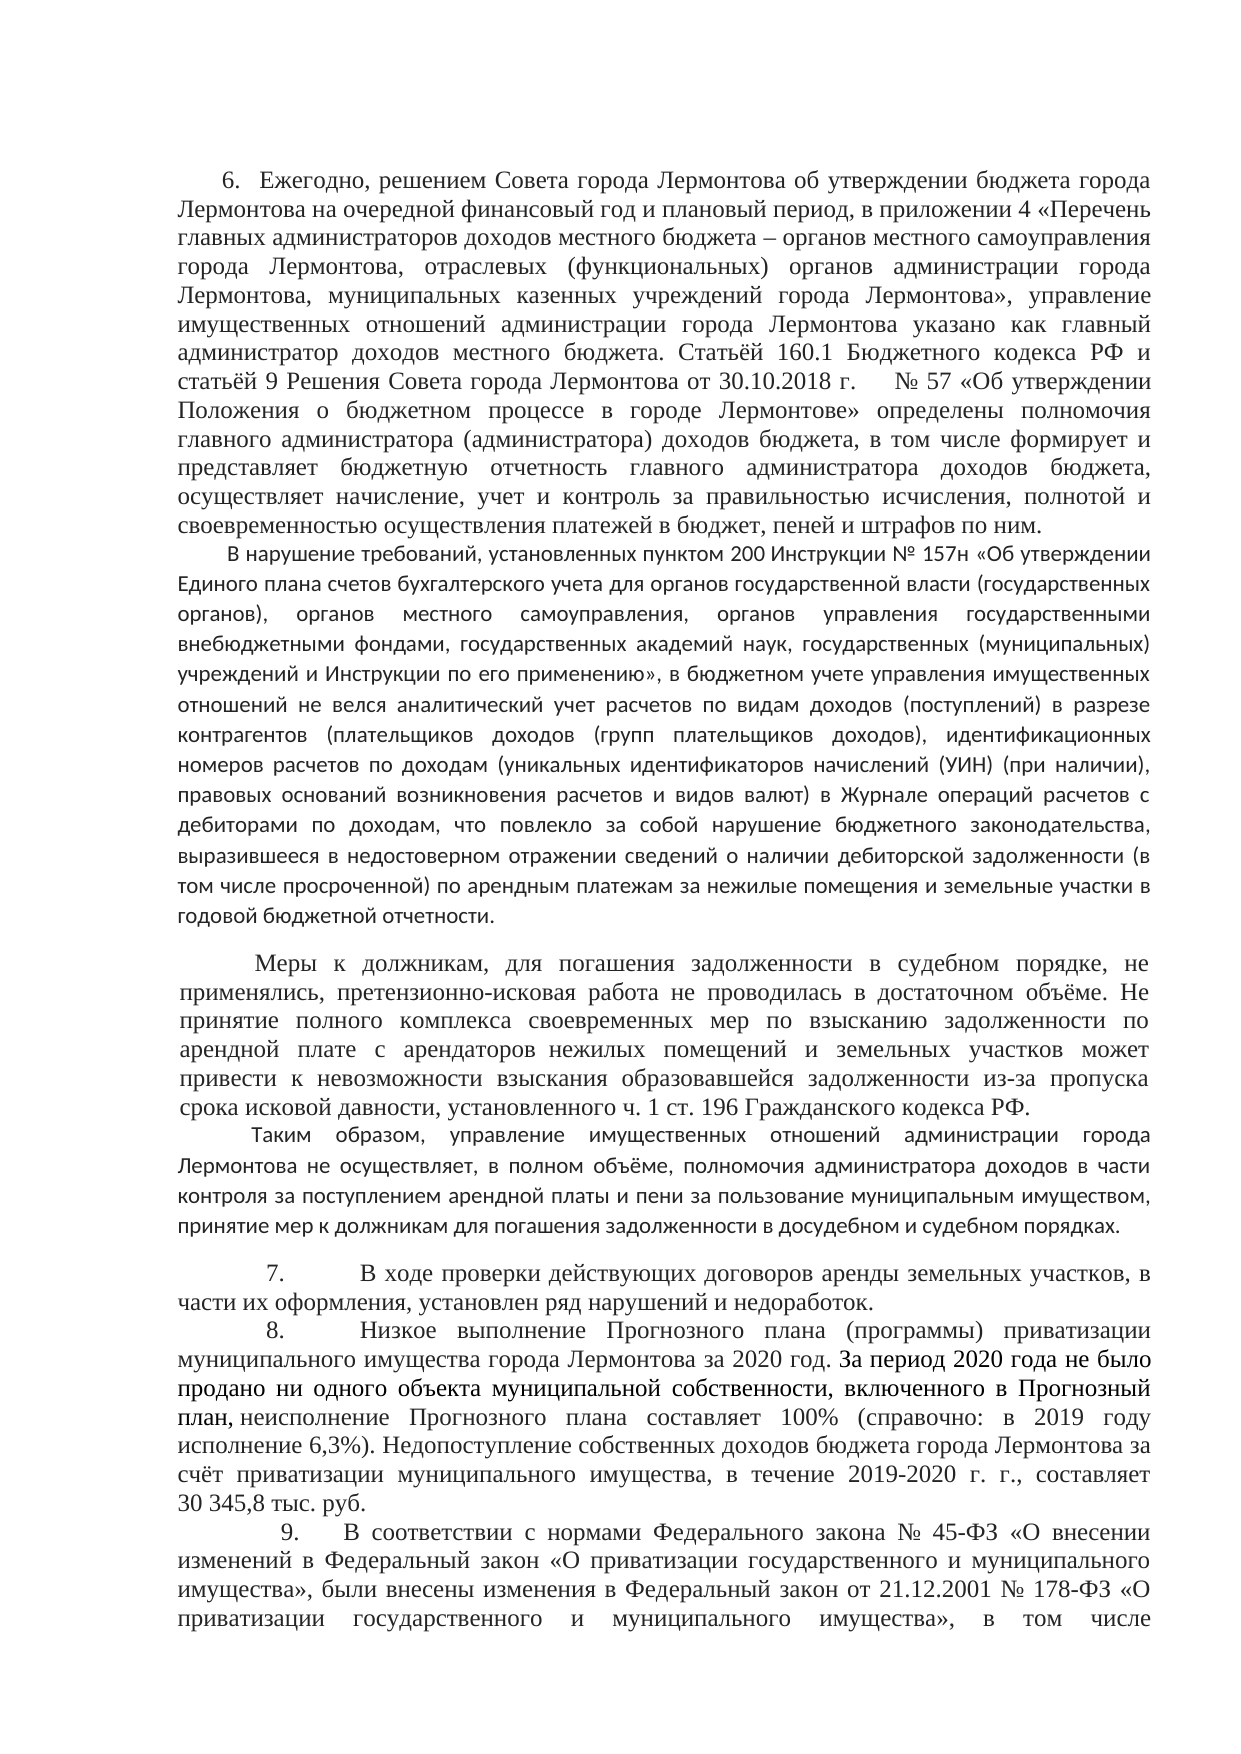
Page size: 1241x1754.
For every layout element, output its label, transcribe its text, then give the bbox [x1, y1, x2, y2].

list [177, 1517, 1152, 1632]
text Меры к должникам, для погашения задолженности в судебном порядке, не применялись, претензионно-исковая работа не проводилась в достаточном объёме. Не принятие полного комплекса своевременных мер по взысканию задолженности по арендной плате с арендаторов нежилых помещений и земельных участков может привести к невозможности взыскания образовавшейся задолженности из-за пропуска срока исковой давности, установленного ч. 1 ст. 196 Гражданского кодекса РФ. [179, 948, 1149, 1121]
list 8. Низкое выполнение Прогнозного плана (программы) приватизации муниципального имущества города Лермонтова за 2020 год. За период 2020 года не было продано ни одного объекта муниципальной собственности, включенного в Прогнозный план, неисполнение Прогнозного плана составляет 100% (справочно: в 2019 году исполнение 6,3%). Недопоступление собственных доходов бюджета города Лермонтова за счёт приватизации муниципального имущества, в течение 2019-2020 г. г., составляет 30 345,8 тыс. руб. [177, 1316, 1152, 1373]
list 6. Ежегодно, решением Совета города Лермонтова об утверждении бюджета города Лермонтова на очередной финансовый год и плановый период, в приложении 4 «Перечень главных администраторов доходов местного бюджета – органов местного самоуправления города Лермонтова, отраслевых (функциональных) органов администрации города Лермонтова, муниципальных казенных учреждений города Лермонтова», управление имущественных отношений администрации города Лермонтова указано как главный администратор доходов местного бюджета. Статьёй 160.1 Бюджетного кодекса РФ и статьёй 9 Решения Совета города Лермонтова от 30.10.2018 г. № 57 «Об утверждении Положения о бюджетном процессе в городе Лермонтове» определены полномочия главного администратора (администратора) доходов бюджета, в том числе формирует и представляет бюджетную отчетность главного администратора доходов бюджета, осуществляет начисление, учет и контроль за правильностью исчисления, полнотой и своевременностью осуществления платежей в бюджет, пеней и штрафов по ним. [177, 165, 1152, 539]
list 7. В ходе проверки действующих договоров аренды земельных участков, в части их оформления, установлен ряд нарушений и недоработок. [177, 1258, 1152, 1316]
text Таким образом, управление имущественных отношений администрации города Лермонтова не осуществляет, в полном объёме, полномочия администратора доходов в части контроля за поступлением арендной платы и пени за пользование муниципальным имуществом, принятие мер к должникам для погашения задолженности в досудебном и судебном порядках. [177, 1121, 1152, 1239]
text В нарушение требований, установленных пунктом 200 Инструкции № 157н «Об утверждении Единого плана счетов бухгалтерского учета для органов государственной власти (государственных органов), органов местного самоуправления, органов управления государственными внебюджетными фондами, государственных академий наук, государственных (муниципальных) учреждений и Инструкции по его применению», в бюджетном учете управления имущественных отношений не велся аналитический учет расчетов по видам доходов (поступлений) в разрезе контрагентов (плательщиков доходов (групп плательщиков доходов), идентификационных номеров расчетов по доходам (уникальных идентификаторов начислений (УИН) (при наличии), правовых оснований возникновения расчетов и видов валют) в Журнале операций расчетов с дебиторами по доходам, что повлекло за собой нарушение бюджетного законодательства, выразившееся в недостоверном отражении сведений о наличии дебиторской задолженности (в том числе просроченной) по арендным платежам за нежилые помещения и земельные участки в годовой бюджетной отчетности. [177, 539, 1152, 929]
list 8. Низкое выполнение Прогнозного плана (программы) приватизации муниципального имущества города Лермонтова за 2020 год. За период 2020 года не было продано ни одного объекта муниципальной собственности, включенного в Прогнозный план, неисполнение Прогнозного плана составляет 100% (справочно: в 2019 году исполнение 6,3%). Недопоступление собственных доходов бюджета города Лермонтова за счёт приватизации муниципального имущества, в течение 2019-2020 г. г., составляет 30 345,8 тыс. руб. [177, 1402, 1152, 1517]
